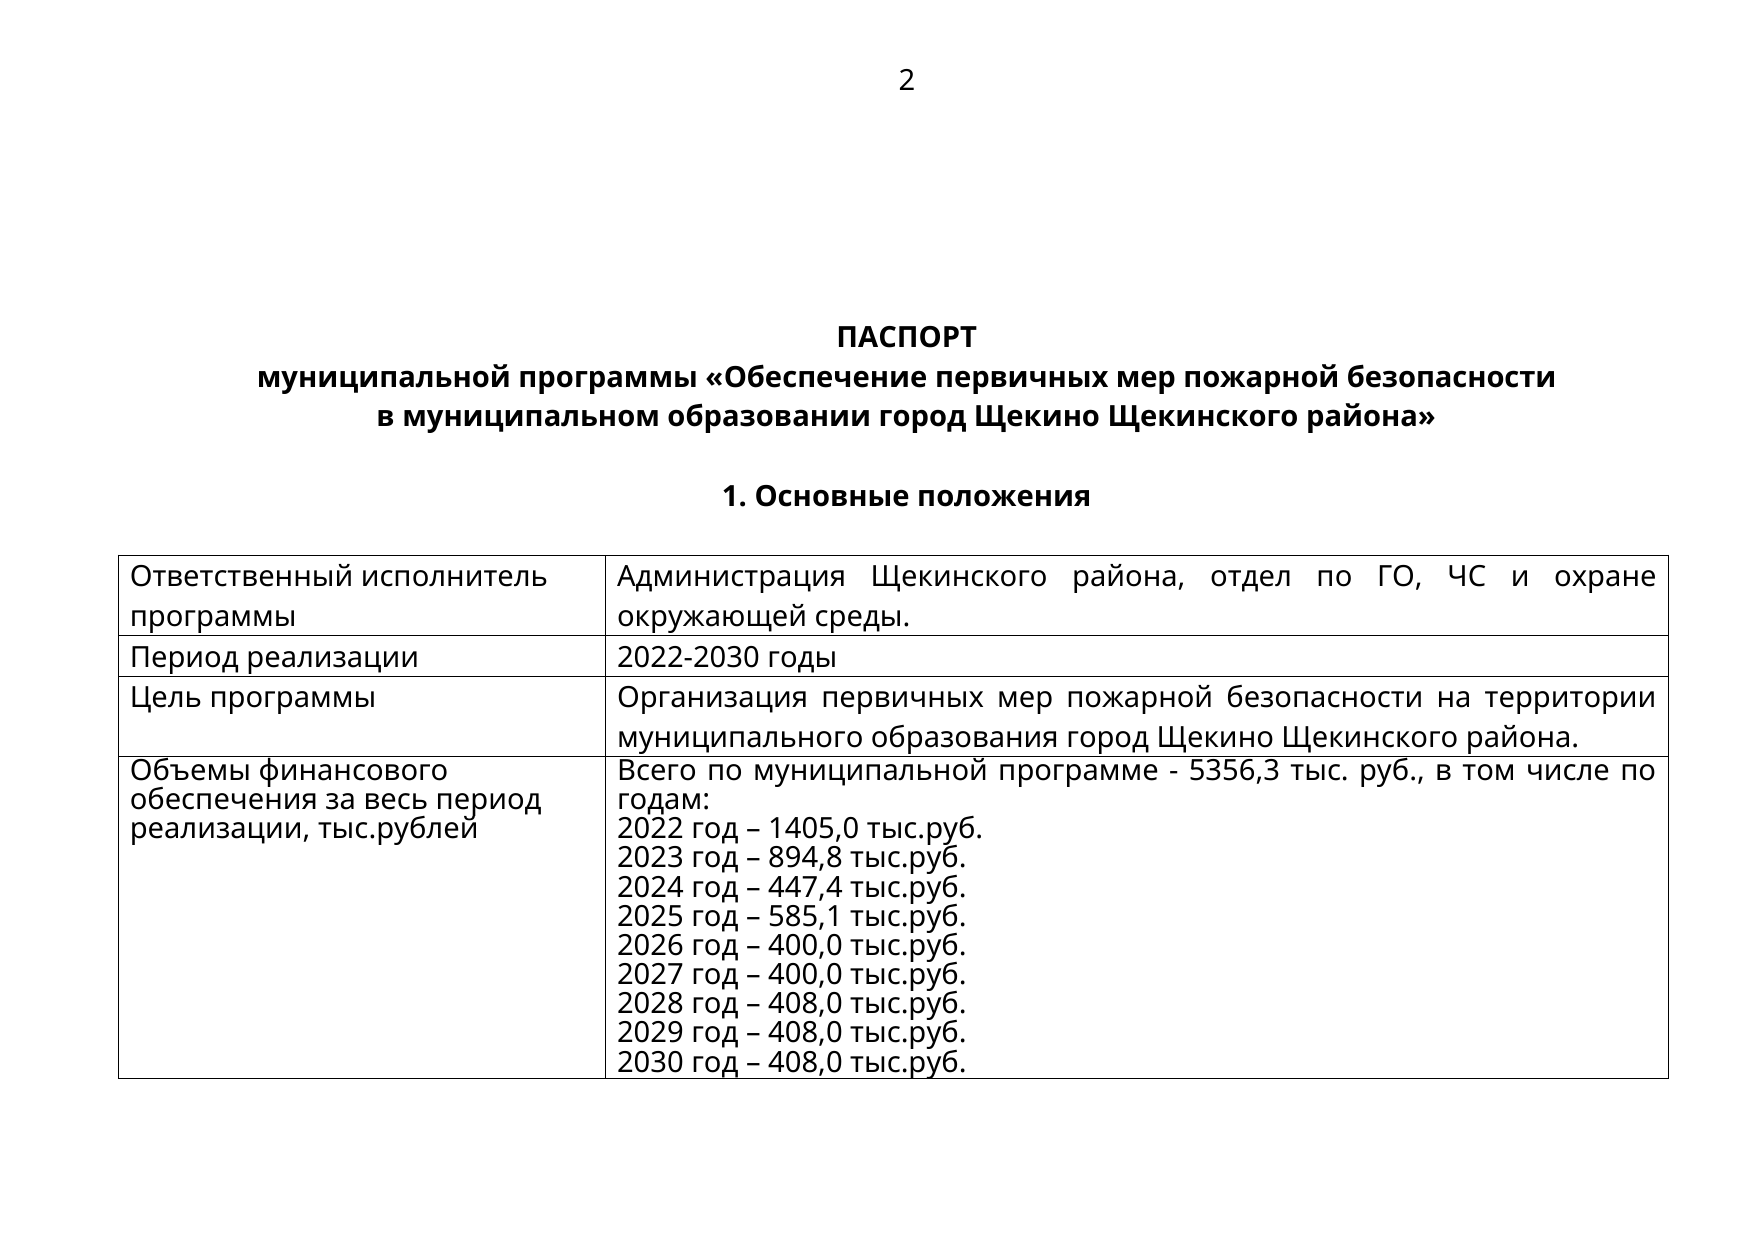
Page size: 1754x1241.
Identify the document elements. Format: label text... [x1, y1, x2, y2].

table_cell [119, 757, 605, 1078]
table_header Администрация Щекинского района, отдел по ГО, ЧС и охране окружающей среды. [606, 556, 1668, 635]
text ПАСПОРТ [118, 316, 1695, 356]
table_cell 2022-2030 годы [606, 636, 1668, 676]
table_header Ответственный исполнитель программы [119, 556, 605, 635]
table_cell Период реализации [119, 636, 605, 676]
text муниципальной программы «Обеспечение первичных мер пожарной безопасности [118, 356, 1695, 396]
table_cell Организация первичных мер пожарной безопасности на территории муниципального образования город Щекино Щекинского района. [606, 677, 1668, 756]
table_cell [606, 757, 1668, 1078]
text в муниципальном образовании город Щекино Щекинского района» [118, 396, 1695, 435]
table_cell Цель программы [119, 677, 605, 756]
text 1. Основные положения [118, 475, 1695, 515]
